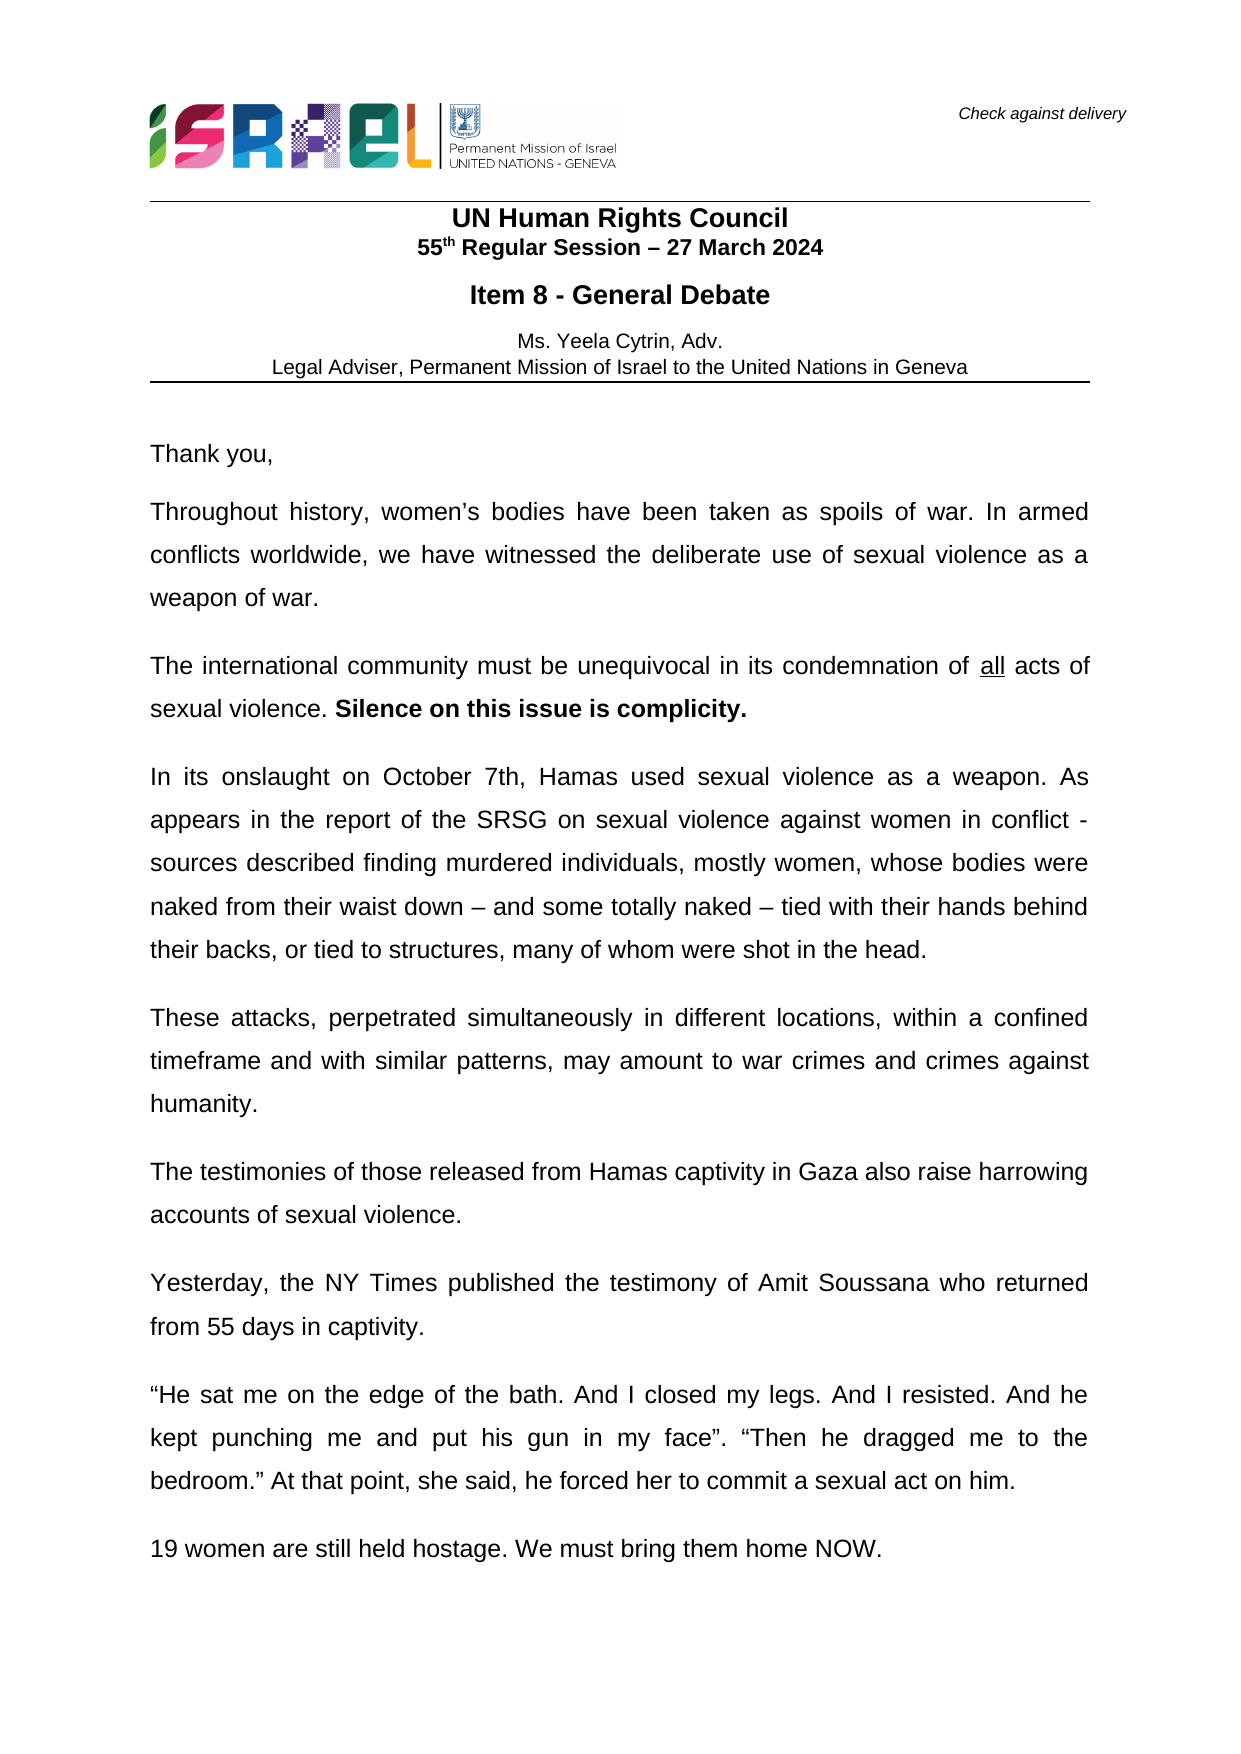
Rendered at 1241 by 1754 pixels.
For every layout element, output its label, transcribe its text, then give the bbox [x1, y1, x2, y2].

table_header [138, 104, 631, 187]
text UN Human Rights Council [150, 202, 1090, 234]
text The testimonies of those released from Hamas captivity in Gaza also raise harrowing accounts of sexual violence. [150, 1157, 1090, 1229]
text “He sat me on the edge of the bath. And I closed my legs. And I resisted. And he kept punching me and put his gun in my face”. “Then he dragged me to the bedroom.” At that point, she said, he forced her to commit a sexual act on him. [150, 1380, 1090, 1495]
text 19 women are still held hostage. We must bring them home NOW. [150, 1534, 1090, 1563]
text Ms. Yeela Cytrin, Adv. [150, 329, 1090, 353]
text These attacks, perpetrated simultaneously in different locations, within a confined timeframe and with similar patterns, may amount to war crimes and crimes against humanity. [150, 1003, 1090, 1118]
text Item 8 - General Debate [150, 279, 1090, 310]
table_header Check against delivery [631, 104, 1139, 187]
text The international community must be unequivocal in its condemnation of all acts of sexual violence. Silence on this issue is complicity. [150, 651, 1090, 723]
text Throughout history, women’s bodies have been taken as spoils of war. In armed conflicts worldwide, we have witnessed the deliberate use of sexual violence as a weapon of war. [150, 497, 1090, 612]
text Legal Adviser, Permanent Mission of Israel to the United Nations in Geneva [150, 355, 1090, 381]
text Yesterday, the NY Times published the testimony of Amit Soussana who returned from 55 days in captivity. [150, 1268, 1090, 1340]
text 55th Regular Session – 27 March 2024 [150, 234, 1090, 260]
picture [149, 103, 621, 169]
text In its onslaught on October 7th, Hamas used sexual violence as a weapon. As appears in the report of the SRSG on sexual violence against women in conflict - sources described finding murdered individuals, mostly women, whose bodies were naked from their waist down – and some totally naked – tied with their hands behind their backs, or tied to structures, many of whom were shot in the head. [150, 762, 1090, 963]
text Thank you, [150, 439, 1090, 468]
